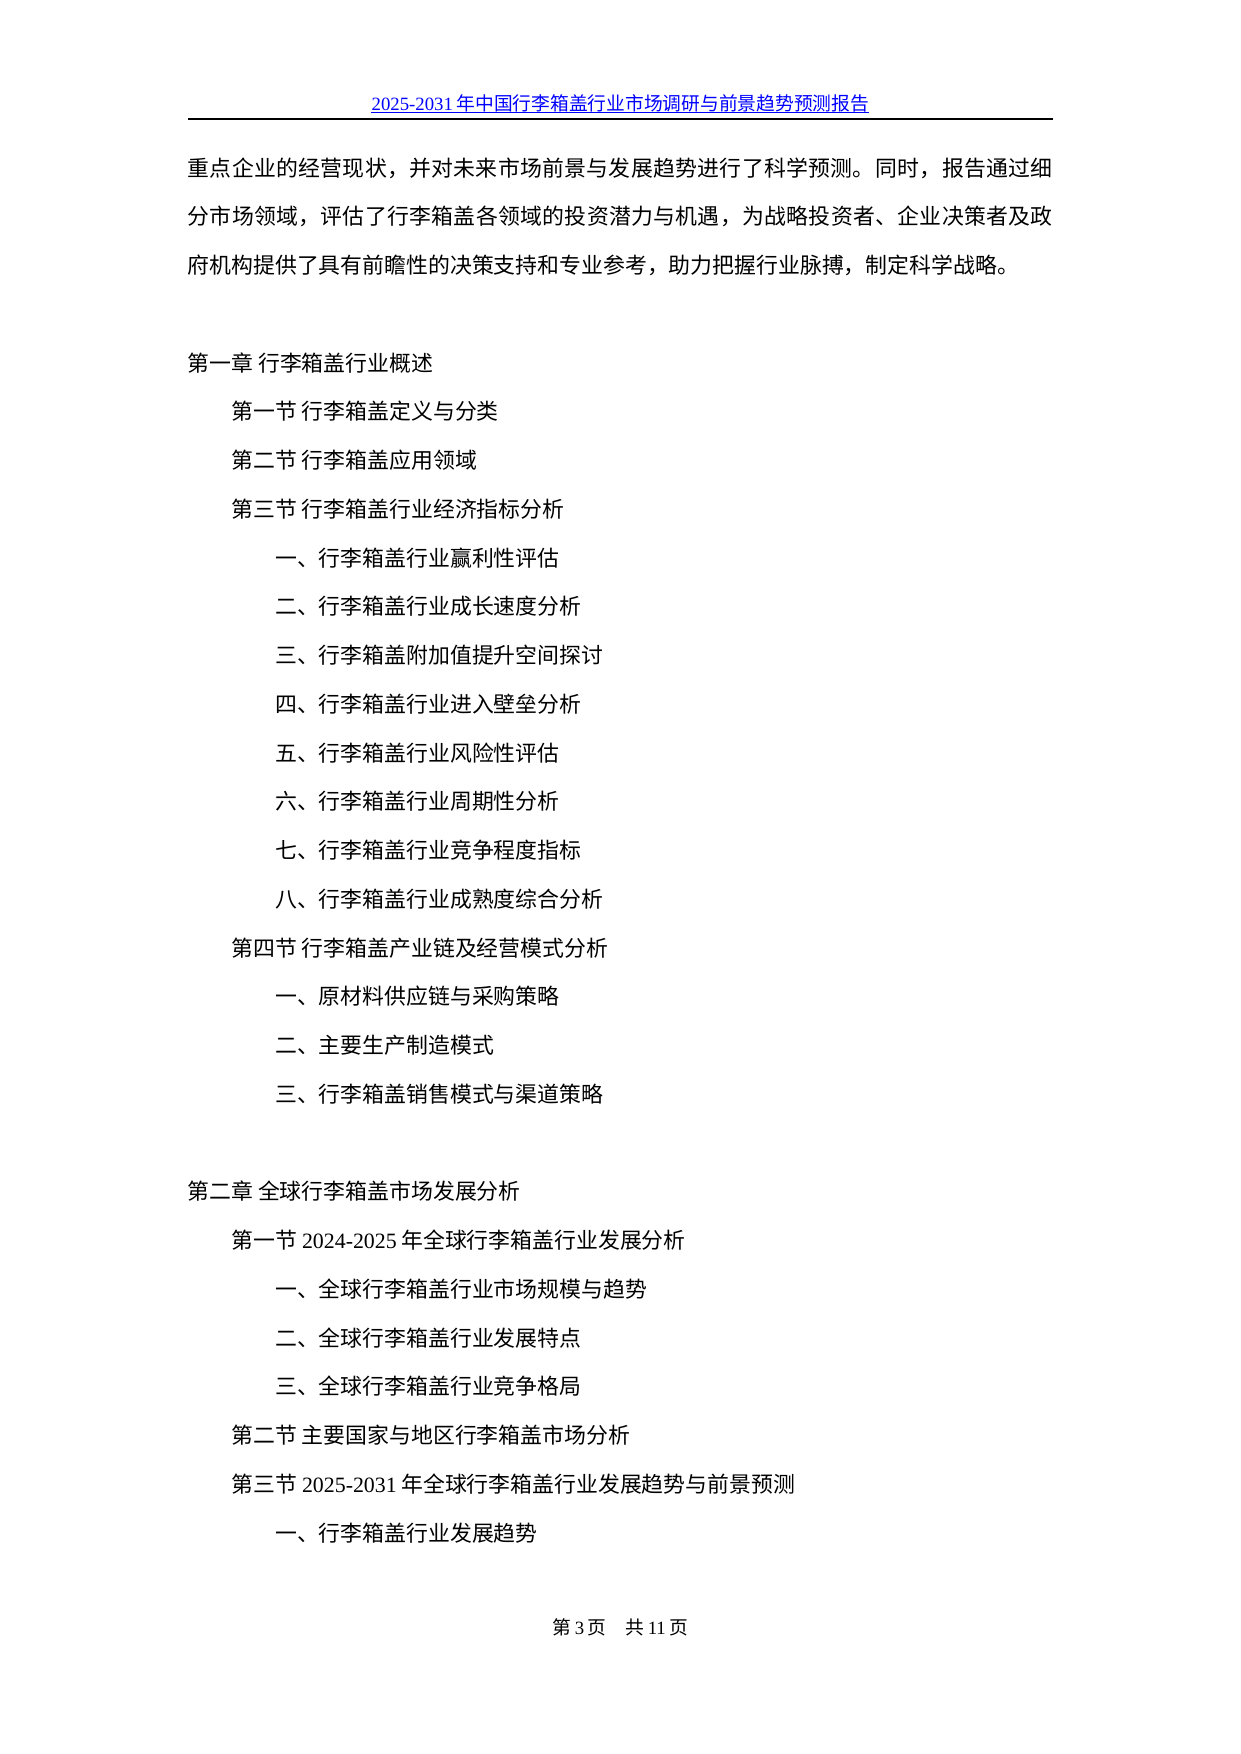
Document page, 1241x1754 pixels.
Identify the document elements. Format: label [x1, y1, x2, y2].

text [187, 150, 1053, 1548]
